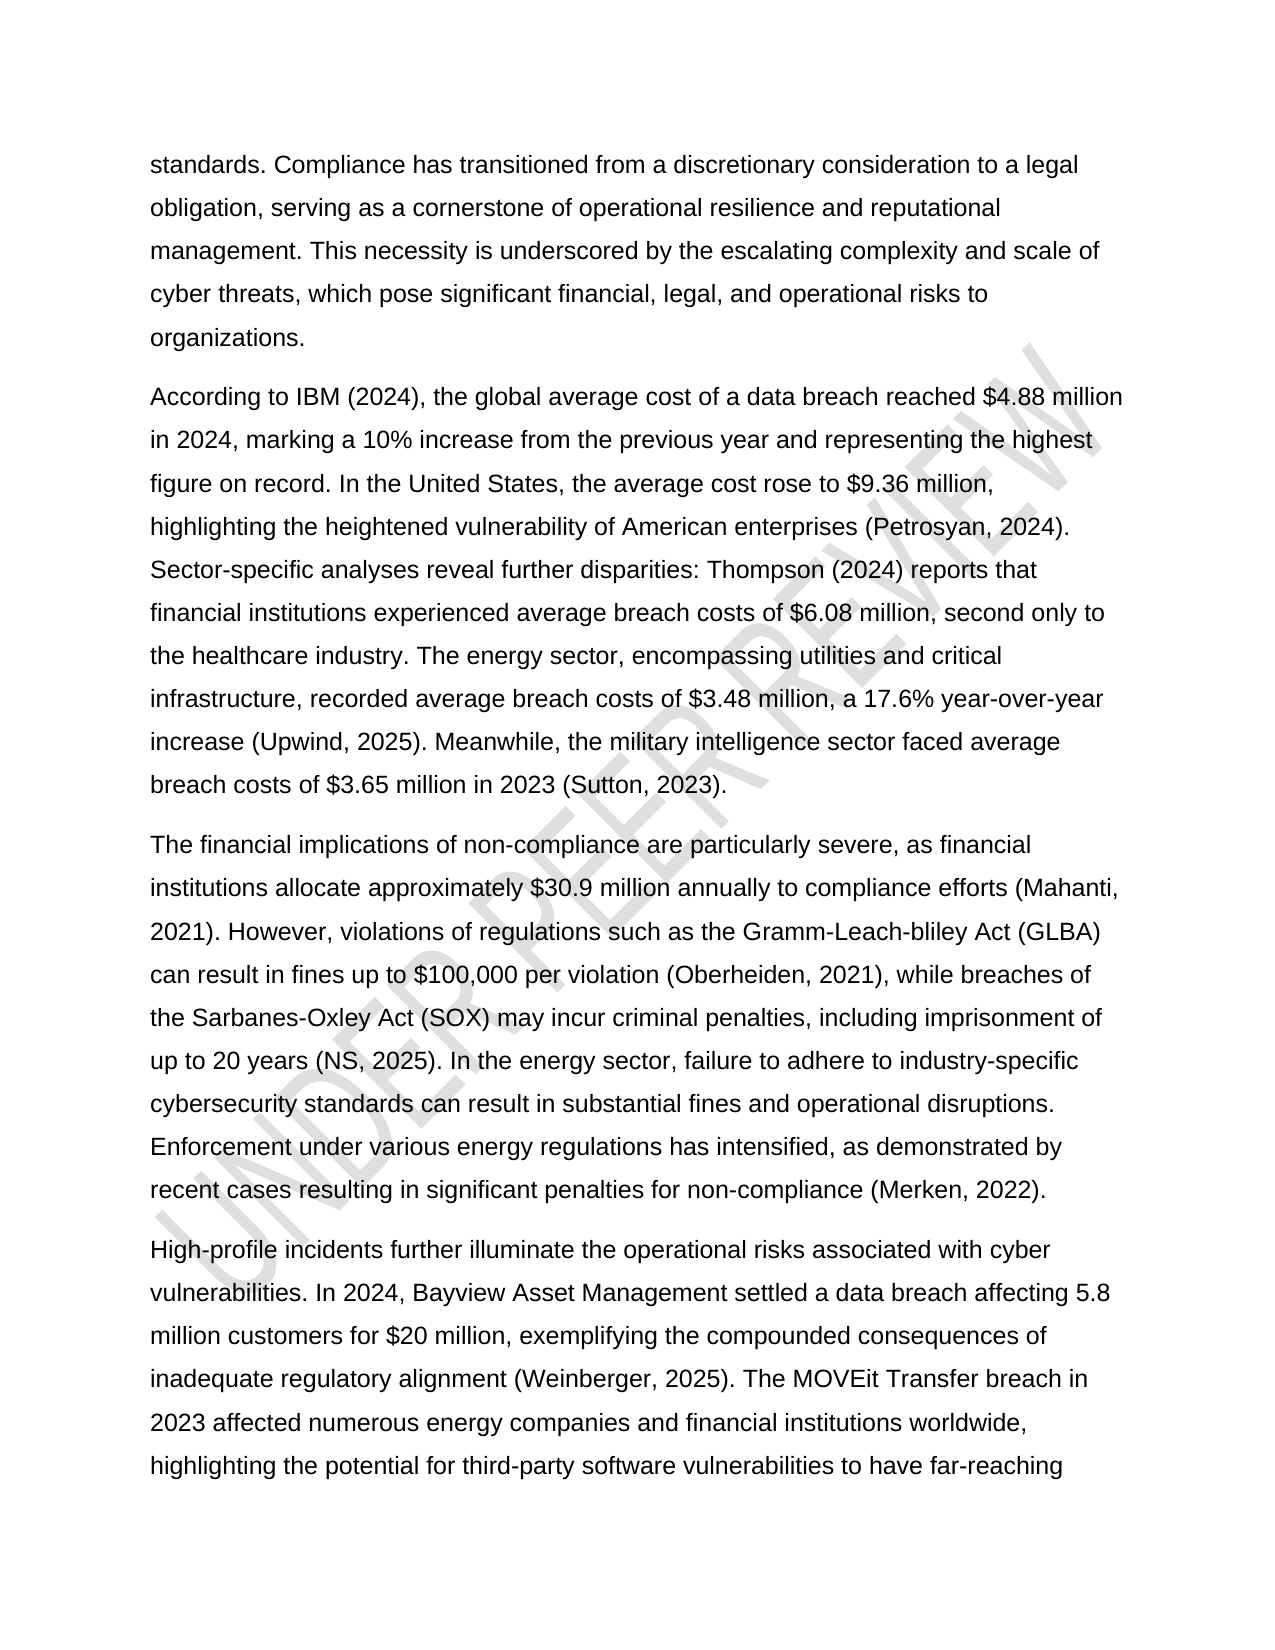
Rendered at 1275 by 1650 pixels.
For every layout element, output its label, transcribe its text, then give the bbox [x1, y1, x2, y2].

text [150, 1235, 1125, 1479]
text According to IBM (2024), the global average cost of a data breach reached $4.88 million in 2024, marking a 10% increase from the previous year and representing the highest figure on record. In the United States, the average cost rose to $9.36 million, highlighting the heightened vulnerability of American enterprises (Petrosyan, 2024). Sector-specific analyses reveal further disparities: Thompson (2024) reports that financial institutions experienced average breach costs of $6.08 million, second only to the healthcare industry. The energy sector, encompassing utilities and critical infrastructure, recorded average breach costs of $3.48 million, a 17.6% year-over-year increase (Upwind, 2025). Meanwhile, the military intelligence sector faced average breach costs of $3.65 million in 2023 (Sutton, 2023). [150, 382, 1125, 799]
text The financial implications of non-compliance are particularly severe, as financial institutions allocate approximately $30.9 million annually to compliance efforts (Mahanti, 2021). However, violations of regulations such as the Gramm-Leach-bliley Act (GLBA) can result in fines up to $100,000 per violation (Oberheiden, 2021), while breaches of the Sarbanes-Oxley Act (SOX) may incur criminal penalties, including imprisonment of up to 20 years (NS, 2025). In the energy sector, failure to adhere to industry-specific cybersecurity standards can result in substantial fines and operational disruptions. Enforcement under various energy regulations has intensified, as demonstrated by recent cases resulting in significant penalties for non-compliance (Merken, 2022). [150, 830, 1125, 1204]
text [150, 150, 1125, 351]
